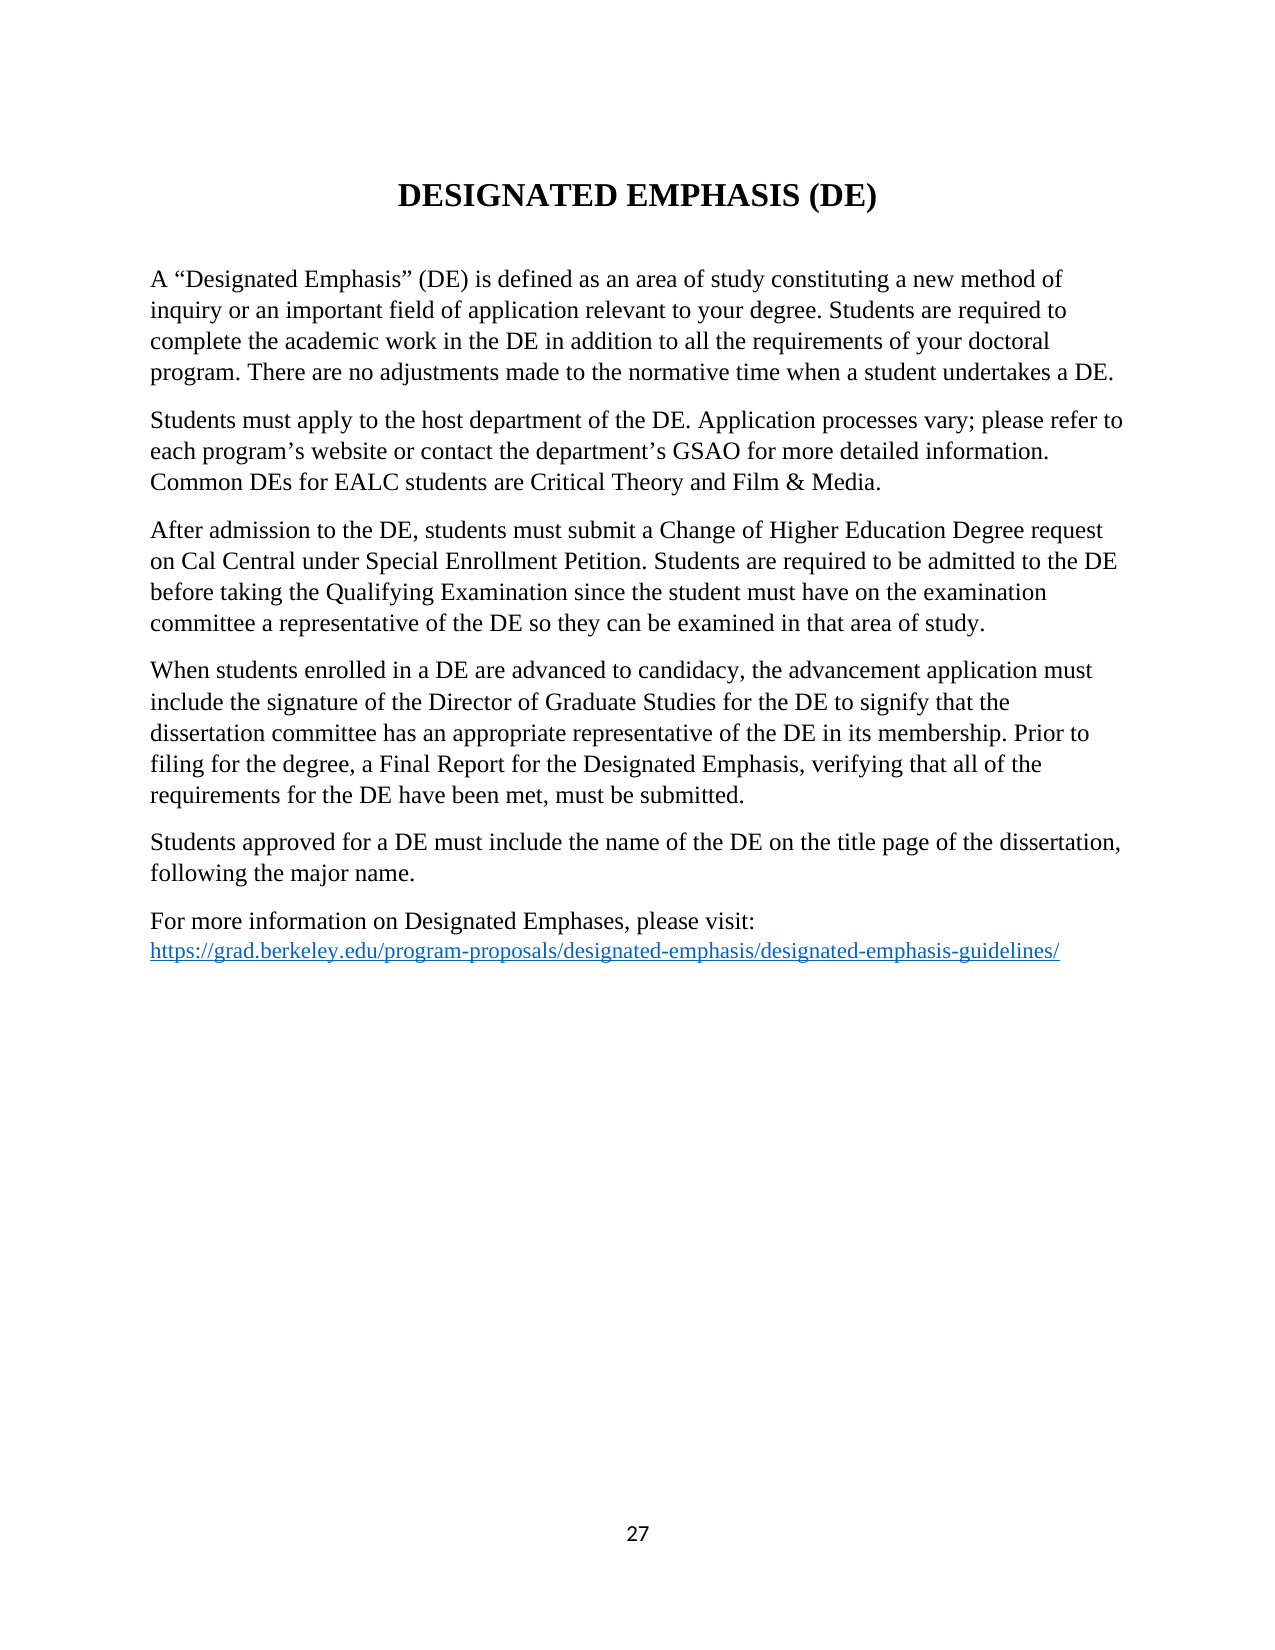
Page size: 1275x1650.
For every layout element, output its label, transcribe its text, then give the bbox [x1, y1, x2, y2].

text After admission to the DE, students must submit a Change of Higher Education Degree request on Cal Central under Special Enrollment Petition. Students are required to be admitted to the DE before taking the Qualifying Examination since the student must have on the examination committee a representative of the DE so they can be examined in that area of study. [150, 515, 1125, 637]
text When students enrolled in a DE are advanced to candidacy, the advancement application must include the signature of the Director of Graduate Studies for the DE to signify that the dissertation committee has an appropriate representative of the DE in its membership. Prior to filing for the degree, a Final Report for the Designated Emphasis, verifying that all of the requirements for the DE have been met, must be submitted. [150, 656, 1125, 808]
text Students must apply to the host department of the DE. Application processes vary; please refer to each program’s website or contact the department’s GSAO for more detailed information. Common DEs for EALC students are Critical Theory and Film & Media. [150, 405, 1125, 496]
subtitle DESIGNATED EMPHASIS (DE) [150, 175, 1125, 213]
text A “Designated Emphasis” (DE) is defined as an area of study constituting a new method of inquiry or an important field of application relevant to your degree. Students are required to complete the academic work in the DE in addition to all the requirements of your doctoral program. There are no adjustments made to the normative time when a student undertakes a DE. [150, 264, 1125, 386]
text For more information on Designated Emphases, please visit: https://grad.berkeley.edu/program-proposals/designated-emphasis/designated-emphasis-guidelines/ [150, 906, 1125, 963]
text Students approved for a DE must include the name of the DE on the title page of the dissertation, following the major name. [150, 827, 1125, 887]
